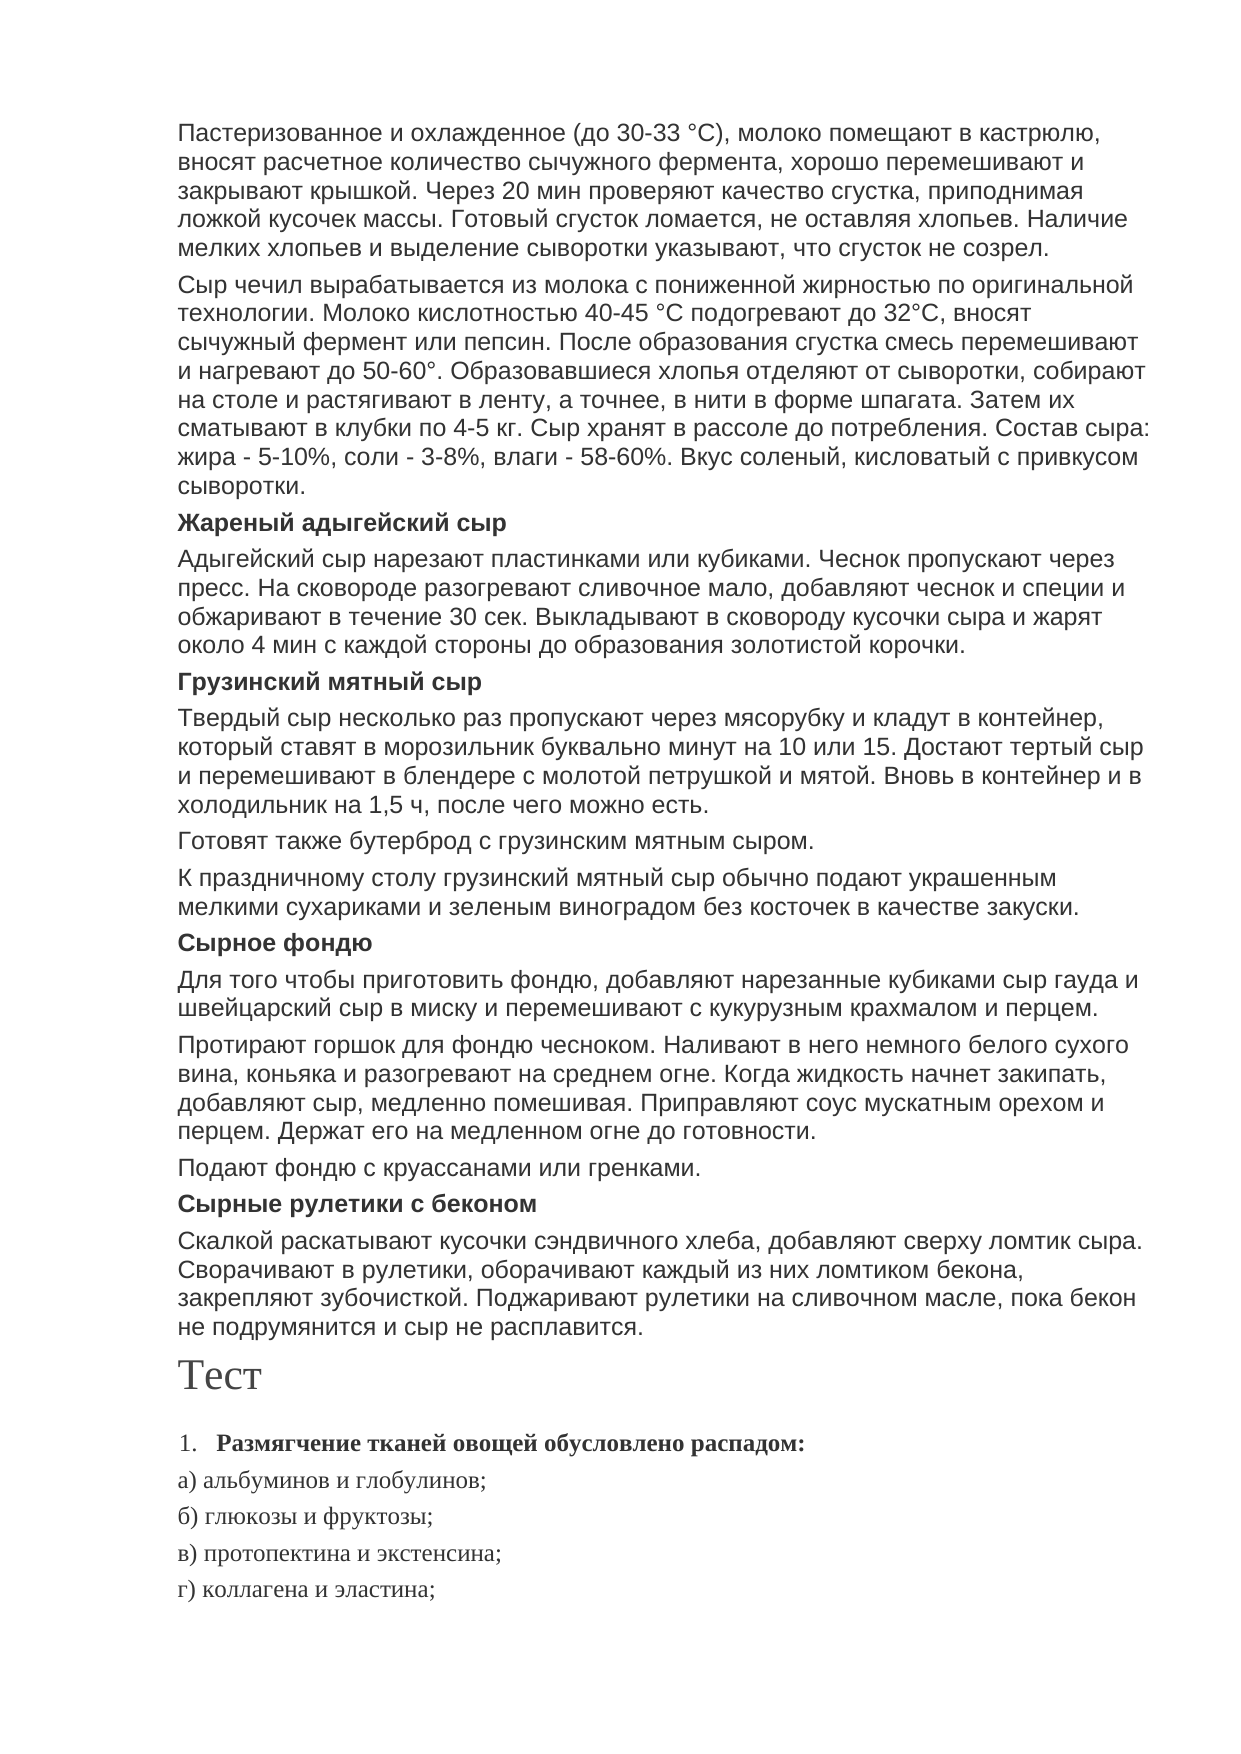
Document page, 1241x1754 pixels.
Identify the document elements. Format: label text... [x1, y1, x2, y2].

text Твердый сыр несколько раз пропускают через мясорубку и кладут в контейнер, который ставят в морозильник буквально минут на 10 или 15. Достают тертый сыр и перемешивают в блендере с молотой петрушкой и мятой. Вновь в контейнер и в холодильник на 1,5 ч, после чего можно есть. [177, 703, 1152, 818]
text Жареный адыгейский сыр [177, 507, 1152, 536]
list Размягчение тканей овощей обусловлено распадом: [179, 1428, 1152, 1457]
text Для того чтобы приготовить фондю, добавляют нарезанные кубиками сыр гауда и швейцарский сыр в миску и перемешивают с кукурузным крахмалом и перцем. [177, 965, 1152, 1022]
text в) протопектина и экстенсина; [177, 1538, 1152, 1567]
text г) коллагена и эластина; [177, 1574, 1152, 1603]
text Сырные рулетики с беконом [177, 1189, 1152, 1218]
text Тест [177, 1349, 1152, 1399]
text Подают фондю с круассанами или гренками. [177, 1153, 1152, 1182]
text Готовят также бутерброд с грузинским мятным сыром. [177, 826, 1152, 855]
text Протирают горшок для фондю чесноком. Наливают в него немного белого сухого вина, коньяка и разогревают на среднем огне. Когда жидкость начнет закипать, добавляют сыр, медленно помешивая. Приправляют соус мускатным орехом и перцем. Держат его на медленном огне до готовности. [177, 1030, 1152, 1145]
text а) альбуминов и глобулинов; [177, 1465, 1152, 1493]
text Скалкой раскатывают кусочки сэндвичного хлеба, добавляют сверху ломтик сыра. Сворачивают в рулетики, оборачивают каждый из них ломтиком бекона, закрепляют зубочисткой. Поджаривают рулетики на сливочном масле, пока бекон не подрумянится и сыр не расплавится. [177, 1226, 1152, 1341]
text Пастеризованное и охлажденное (до 30-33 °С), молоко помещают в кастрюлю, вносят расчетное количество сычужного фермента, хорошо перемешивают и закрывают крышкой. Через 20 мин проверяют качество сгустка, приподнимая ложкой кусочек массы. Готовый сгусток ломается, не оставляя хлопьев. Наличие мелких хлопьев и выделение сыворотки указывают, что сгусток не созрел. [177, 118, 1152, 262]
text Сыр чечил вырабатывается из молока с пониженной жирностью по оригинальной технологии. Молоко кислотностью 40-45 °С подогревают до 32°С, вносят сычужный фермент или пепсин. После образования сгустка смесь перемешивают и нагревают до 50-60°. Образовавшиеся хлопья отделяют от сыворотки, собирают на столе и растягивают в ленту, а точнее, в нити в форме шпагата. Затем их сматывают в клубки по 4-5 кг. Сыр хранят в рассоле до потребления. Состав сыра: жира - 5-10%, соли - 3-8%, влаги - 58-60%. Вкус соленый, кисловатый с привкусом сыворотки. [177, 270, 1152, 500]
text Грузинский мятный сыр [177, 667, 1152, 696]
text К праздничному столу грузинский мятный сыр обычно подают украшенным мелкими сухариками и зеленым виноградом без косточек в качестве закуски. [177, 863, 1152, 920]
text Сырное фондю [177, 928, 1152, 957]
text Адыгейский сыр нарезают пластинками или кубиками. Чеснок пропускают через пресс. На сковороде разогревают сливочное мало, добавляют чеснок и специи и обжаривают в течение 30 сек. Выкладывают в сковороду кусочки сыра и жарят около 4 мин с каждой стороны до образования золотистой корочки. [177, 544, 1152, 659]
text б) глюкозы и фруктозы; [177, 1501, 1152, 1530]
